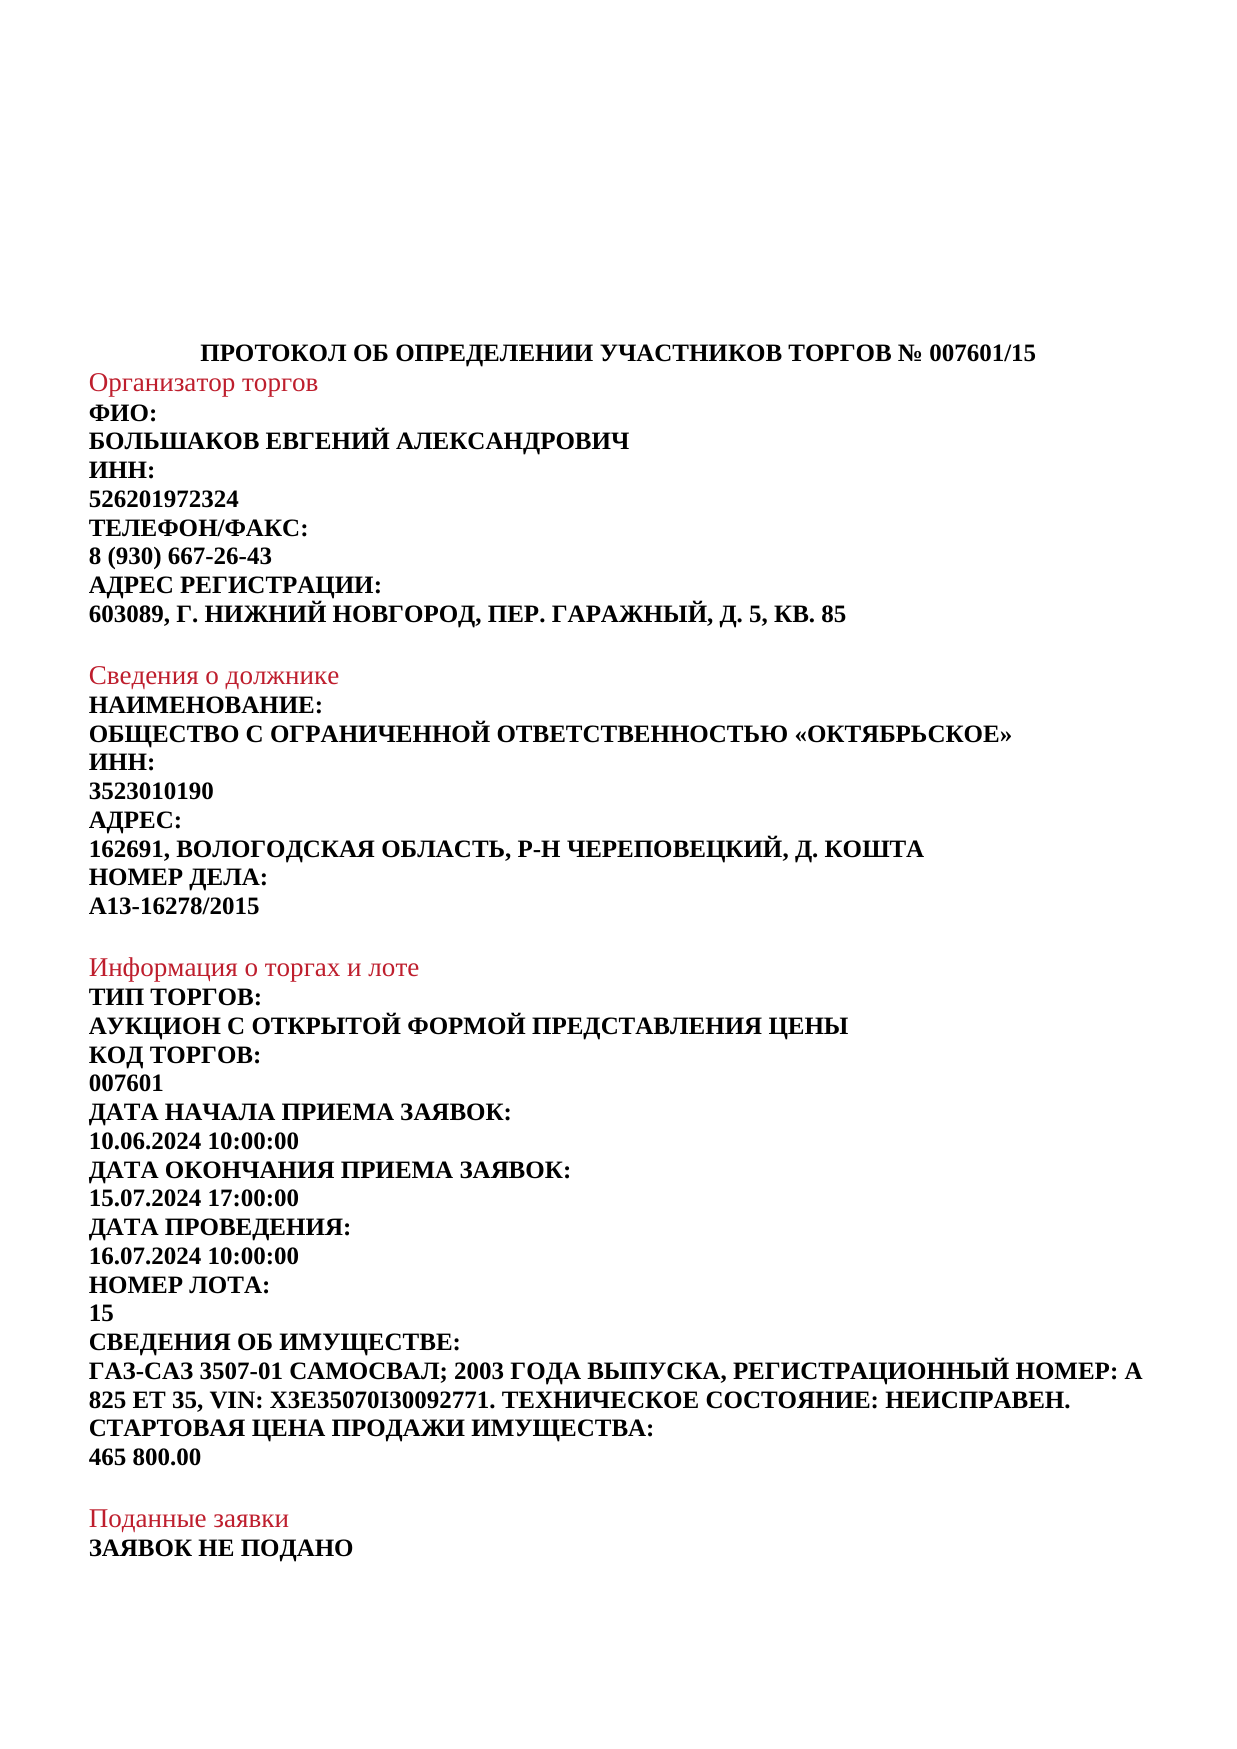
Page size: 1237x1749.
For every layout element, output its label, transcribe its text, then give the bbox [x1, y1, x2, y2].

text ПРОТОКОЛ ОБ ОПРЕДЕЛЕНИИ УЧАСТНИКОВ ТОРГОВ № 007601/15 [88, 88, 1148, 366]
